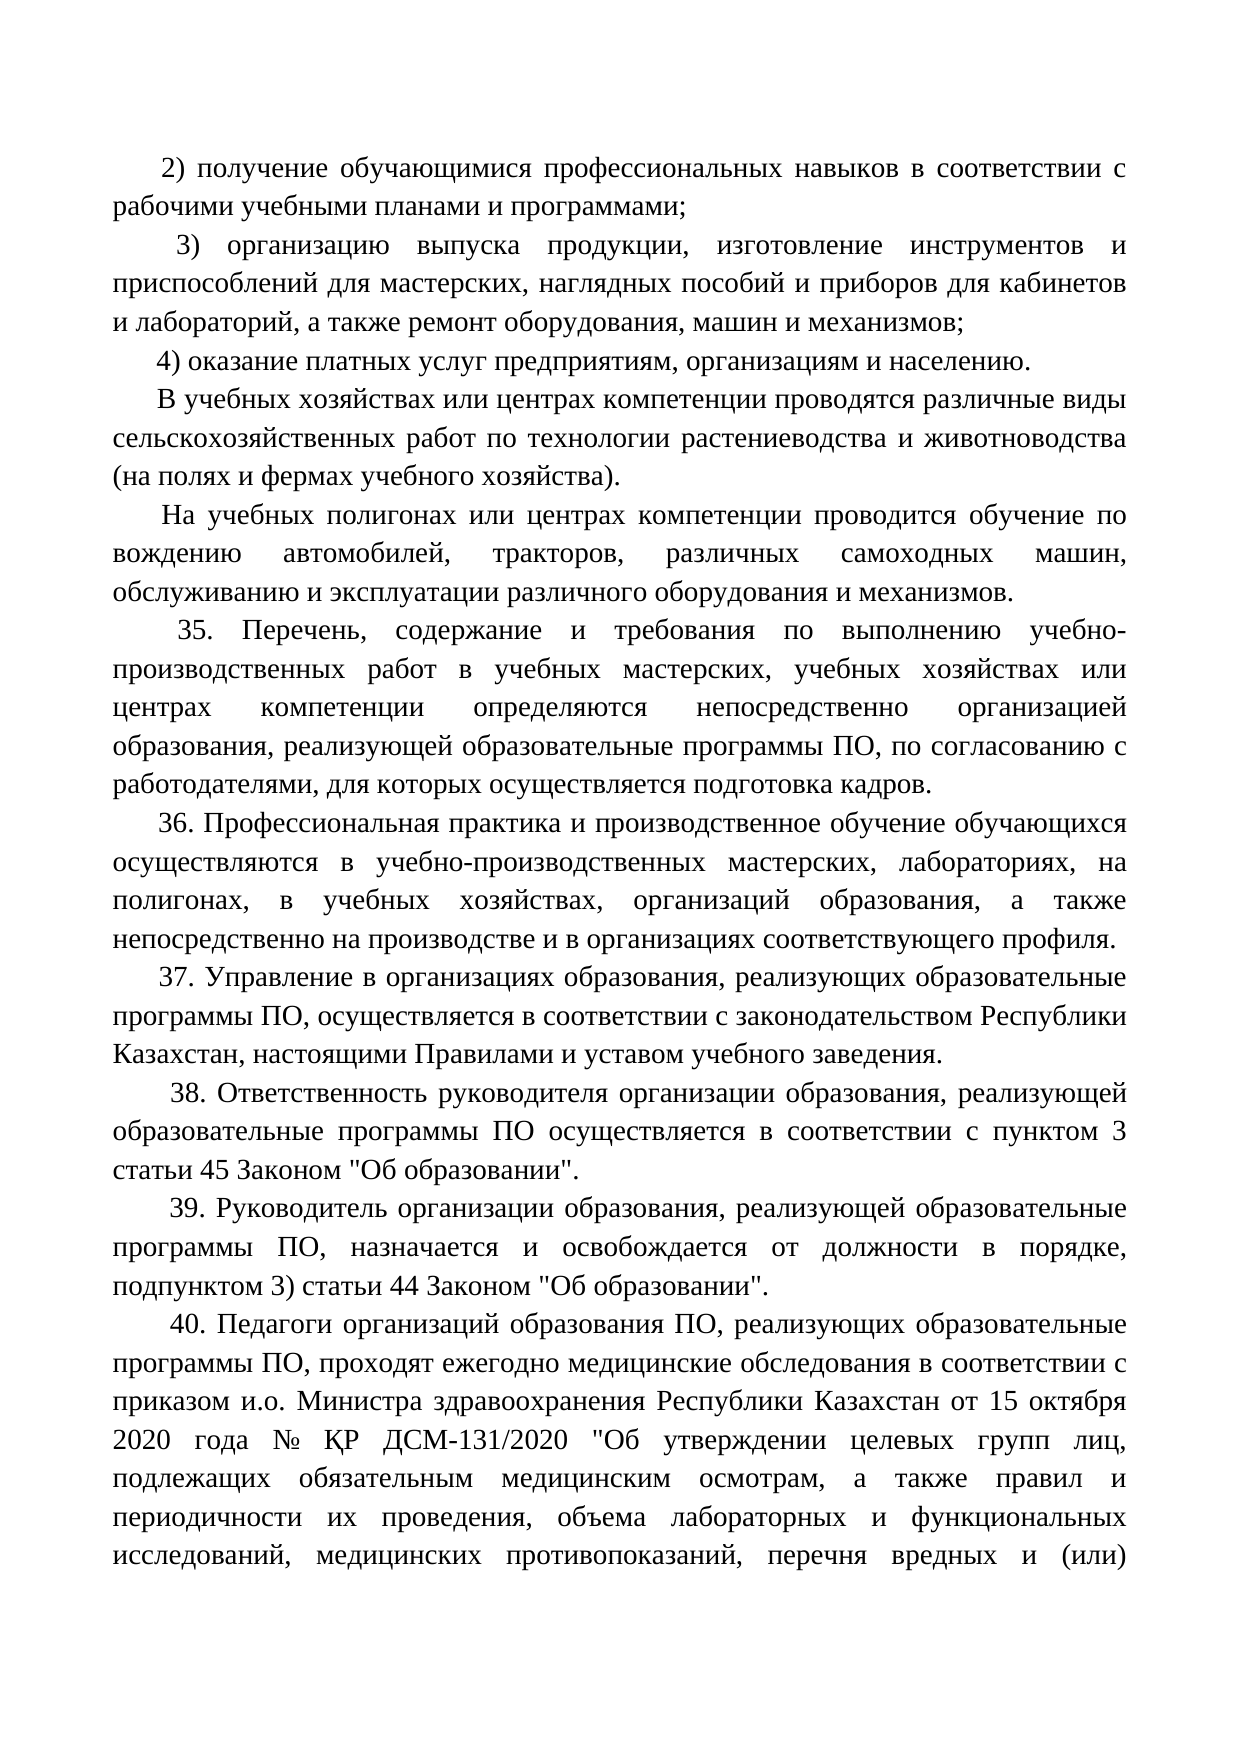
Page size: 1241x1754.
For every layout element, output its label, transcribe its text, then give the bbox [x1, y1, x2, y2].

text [112, 1306, 1128, 1571]
text На учебных полигонах или центрах компетенции проводится обучение по вождению автомобилей, тракторов, различных самоходных машин, обслуживанию и эксплуатации различного оборудования и механизмов. [112, 497, 1128, 607]
text 4) оказание платных услуг предприятиям, организациям и населению. [112, 343, 1128, 376]
text 37. Управление в организациях образования, реализующих образовательные программы ПО, осуществляется в соответствии с законодательством Республики Казахстан, настоящими Правилами и уставом учебного заведения. [112, 959, 1128, 1070]
text 39. Руководитель организации образования, реализующей образовательные программы ПО, назначается и освобождается от должности в порядке, подпунктом 3) статьи 44 Законом "Об образовании". [112, 1191, 1128, 1301]
text 35. Перечень, содержание и требования по выполнению учебно-производственных работ в учебных мастерских, учебных хозяйствах или центрах компетенции определяются непосредственно организацией образования, реализующей образовательные программы ПО, по согласованию с работодателями, для которых осуществляется подготовка кадров. [112, 612, 1128, 800]
text В учебных хозяйствах или центрах компетенции проводятся различные виды сельскохозяйственных работ по технологии растениеводства и животноводства (на полях и фермах учебного хозяйства). [112, 381, 1128, 492]
text 36. Профессиональная практика и производственное обучение обучающихся осуществляются в учебно-производственных мастерских, лабораториях, на полигонах, в учебных хозяйствах, организаций образования, а также непосредственно на производстве и в организациях соответствующего профиля. [112, 805, 1128, 954]
text 2) получение обучающимися профессиональных навыков в соответствии с рабочими учебными планами и программами; [112, 150, 1128, 222]
text 38. Ответственность руководителя организации образования, реализующей образовательные программы ПО осуществляется в соответствии с пунктом 3 статьи 45 Законом "Об образовании". [112, 1075, 1128, 1186]
text 3) организацию выпуска продукции, изготовление инструментов и приспособлений для мастерских, наглядных пособий и приборов для кабинетов и лабораторий, а также ремонт оборудования, машин и механизмов; [112, 227, 1128, 338]
